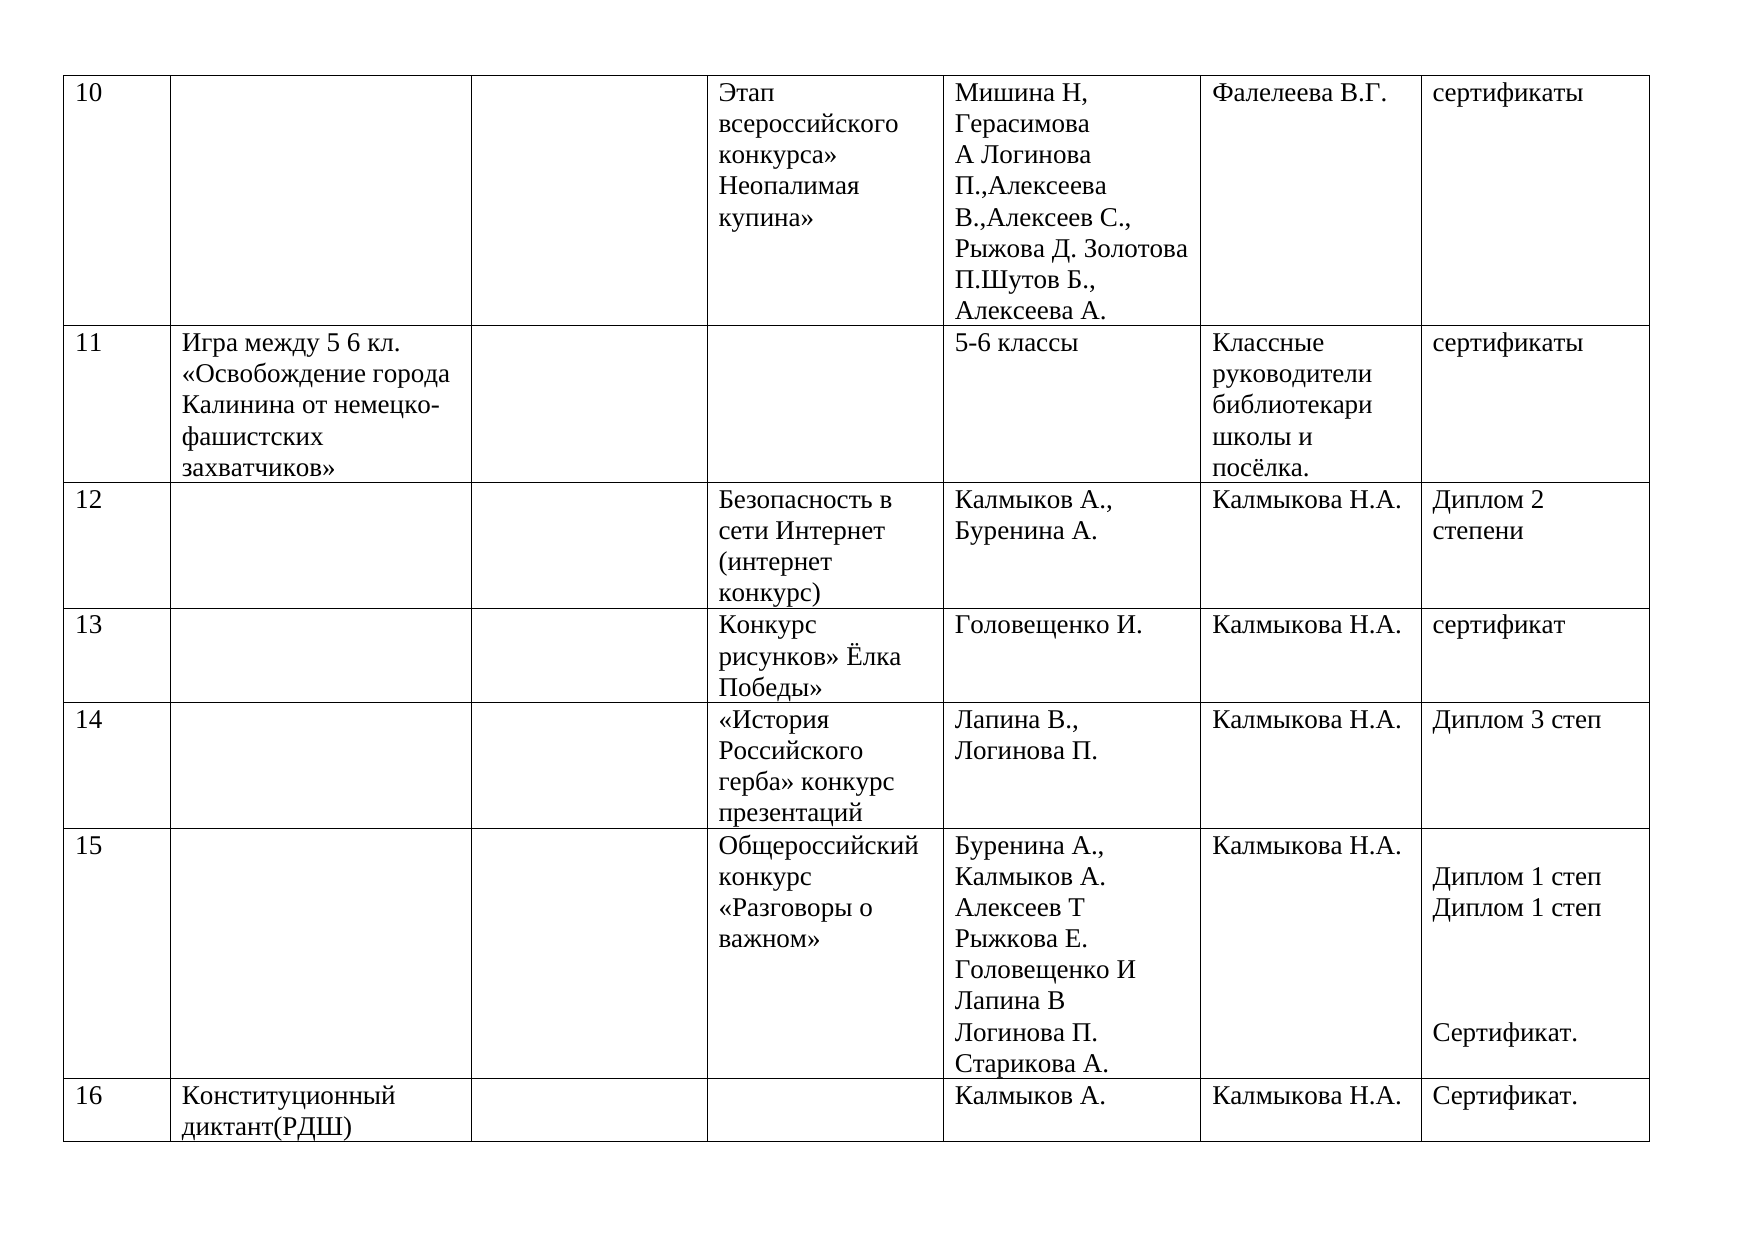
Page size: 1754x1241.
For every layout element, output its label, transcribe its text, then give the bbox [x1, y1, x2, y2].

table_cell [171, 483, 471, 608]
table_cell Головещенко И. [944, 609, 1200, 702]
table_cell Конкурс рисунков» Ёлка Победы» [708, 609, 943, 702]
table_cell Классные руководители библиотекари школы и посёлка. [1201, 326, 1421, 482]
table_cell Лапина В., Логинова П. [944, 703, 1200, 828]
table_cell [708, 1079, 943, 1141]
table_cell Калмыкова Н.А. [1201, 1079, 1421, 1141]
table_cell Этап всероссийского конкурса» Неопалимая купина» [708, 76, 943, 325]
table_cell 10 [64, 76, 170, 325]
table_cell Калмыков А., Буренина А. [944, 483, 1200, 608]
table_cell Сертификат. [1422, 1079, 1649, 1141]
table_cell Калмыкова Н.А. [1201, 829, 1421, 1078]
table_cell 15 [64, 829, 170, 1078]
table_cell 14 [64, 703, 170, 828]
table_cell [171, 609, 471, 702]
table_cell [472, 483, 707, 608]
table_cell Мишина Н, Герасимова А Логинова П.,Алексеева В.,Алексеев С., Рыжова Д. Золотова П.Шутов Б., Алексеева А. [944, 76, 1200, 325]
table_cell Конституционный диктант(РДШ) [171, 1079, 471, 1141]
table_cell [472, 609, 707, 702]
table_cell [472, 76, 707, 325]
table_cell сертификаты [1422, 326, 1649, 482]
table_cell сертификат [1422, 609, 1649, 702]
table_cell [171, 703, 471, 828]
table_cell Калмыкова Н.А. [1201, 703, 1421, 828]
table_cell Калмыкова Н.А. [1201, 483, 1421, 608]
table_cell 11 [64, 326, 170, 482]
table_cell 16 [64, 1079, 170, 1141]
table_cell Буренина А., Калмыков А. Алексеев Т Рыжкова Е. Головещенко И Лапина В Логинова П. Старикова А. [944, 829, 1200, 1078]
table_cell «История Российского герба» конкурс презентаций [708, 703, 943, 828]
table_cell Общероссийский конкурс «Разговоры о важном» [708, 829, 943, 1078]
table_cell 5-6 классы [944, 326, 1200, 482]
table_cell Фалелеева В.Г. [1201, 76, 1421, 325]
table_cell [472, 703, 707, 828]
table_cell 12 [64, 483, 170, 608]
table_cell Калмыков А. [944, 1079, 1200, 1141]
table_cell [472, 326, 707, 482]
table_cell [472, 1079, 707, 1141]
table_cell 13 [64, 609, 170, 702]
table_cell [472, 829, 707, 1078]
table_cell Диплом 1 степ Диплом 1 степ Сертификат. [1422, 829, 1649, 1078]
table_cell Игра между 5 6 кл. «Освобождение города Калинина от немецко-фашистских захватчиков» [171, 326, 471, 482]
table_cell Калмыкова Н.А. [1201, 609, 1421, 702]
table_cell сертификаты [1422, 76, 1649, 325]
table_cell Диплом 3 степ [1422, 703, 1649, 828]
table_cell Безопасность в сети Интернет (интернет конкурс) [708, 483, 943, 608]
table_cell [171, 829, 471, 1078]
table_cell [708, 326, 943, 482]
table_cell [171, 76, 471, 325]
table_cell Диплом 2 степени [1422, 483, 1649, 608]
